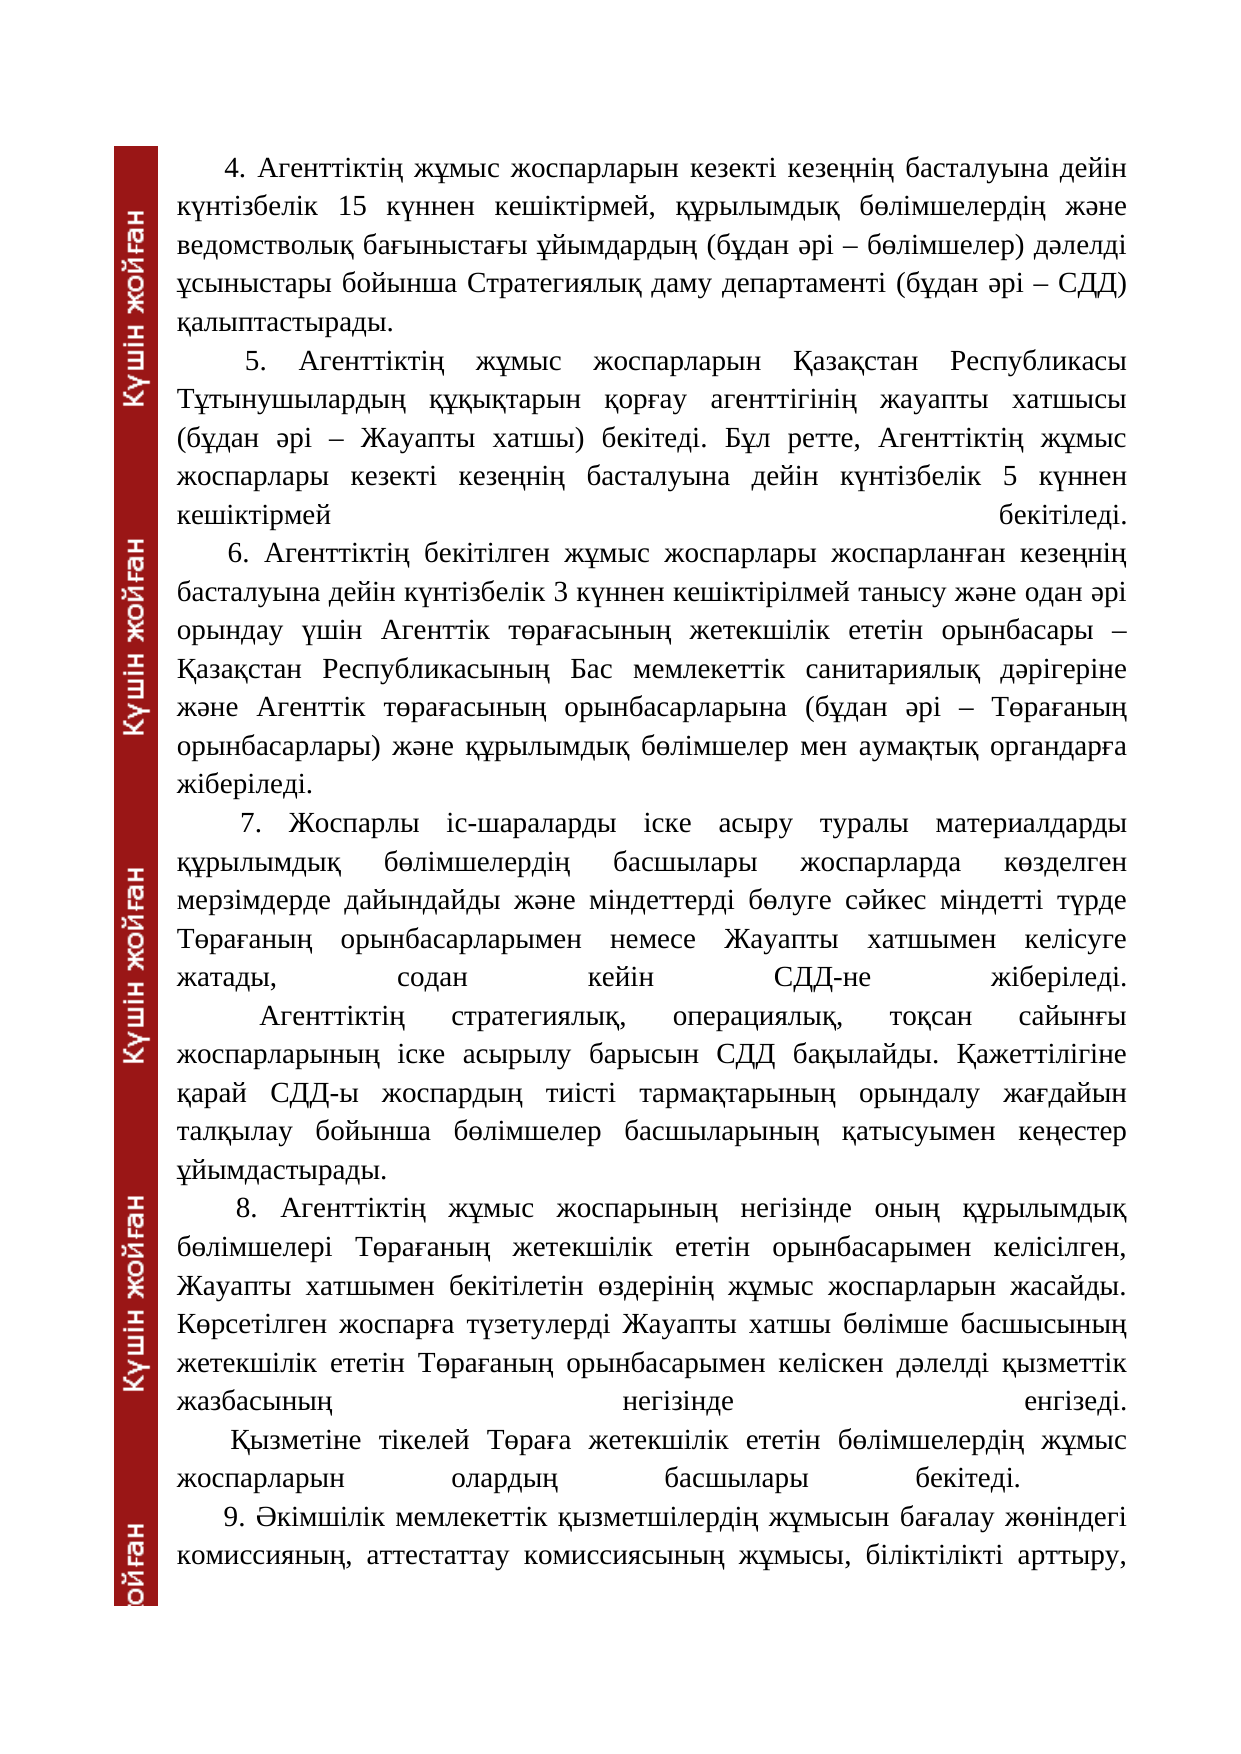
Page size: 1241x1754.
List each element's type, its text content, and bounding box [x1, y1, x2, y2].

picture [114, 1571, 158, 1606]
picture [114, 146, 158, 150]
